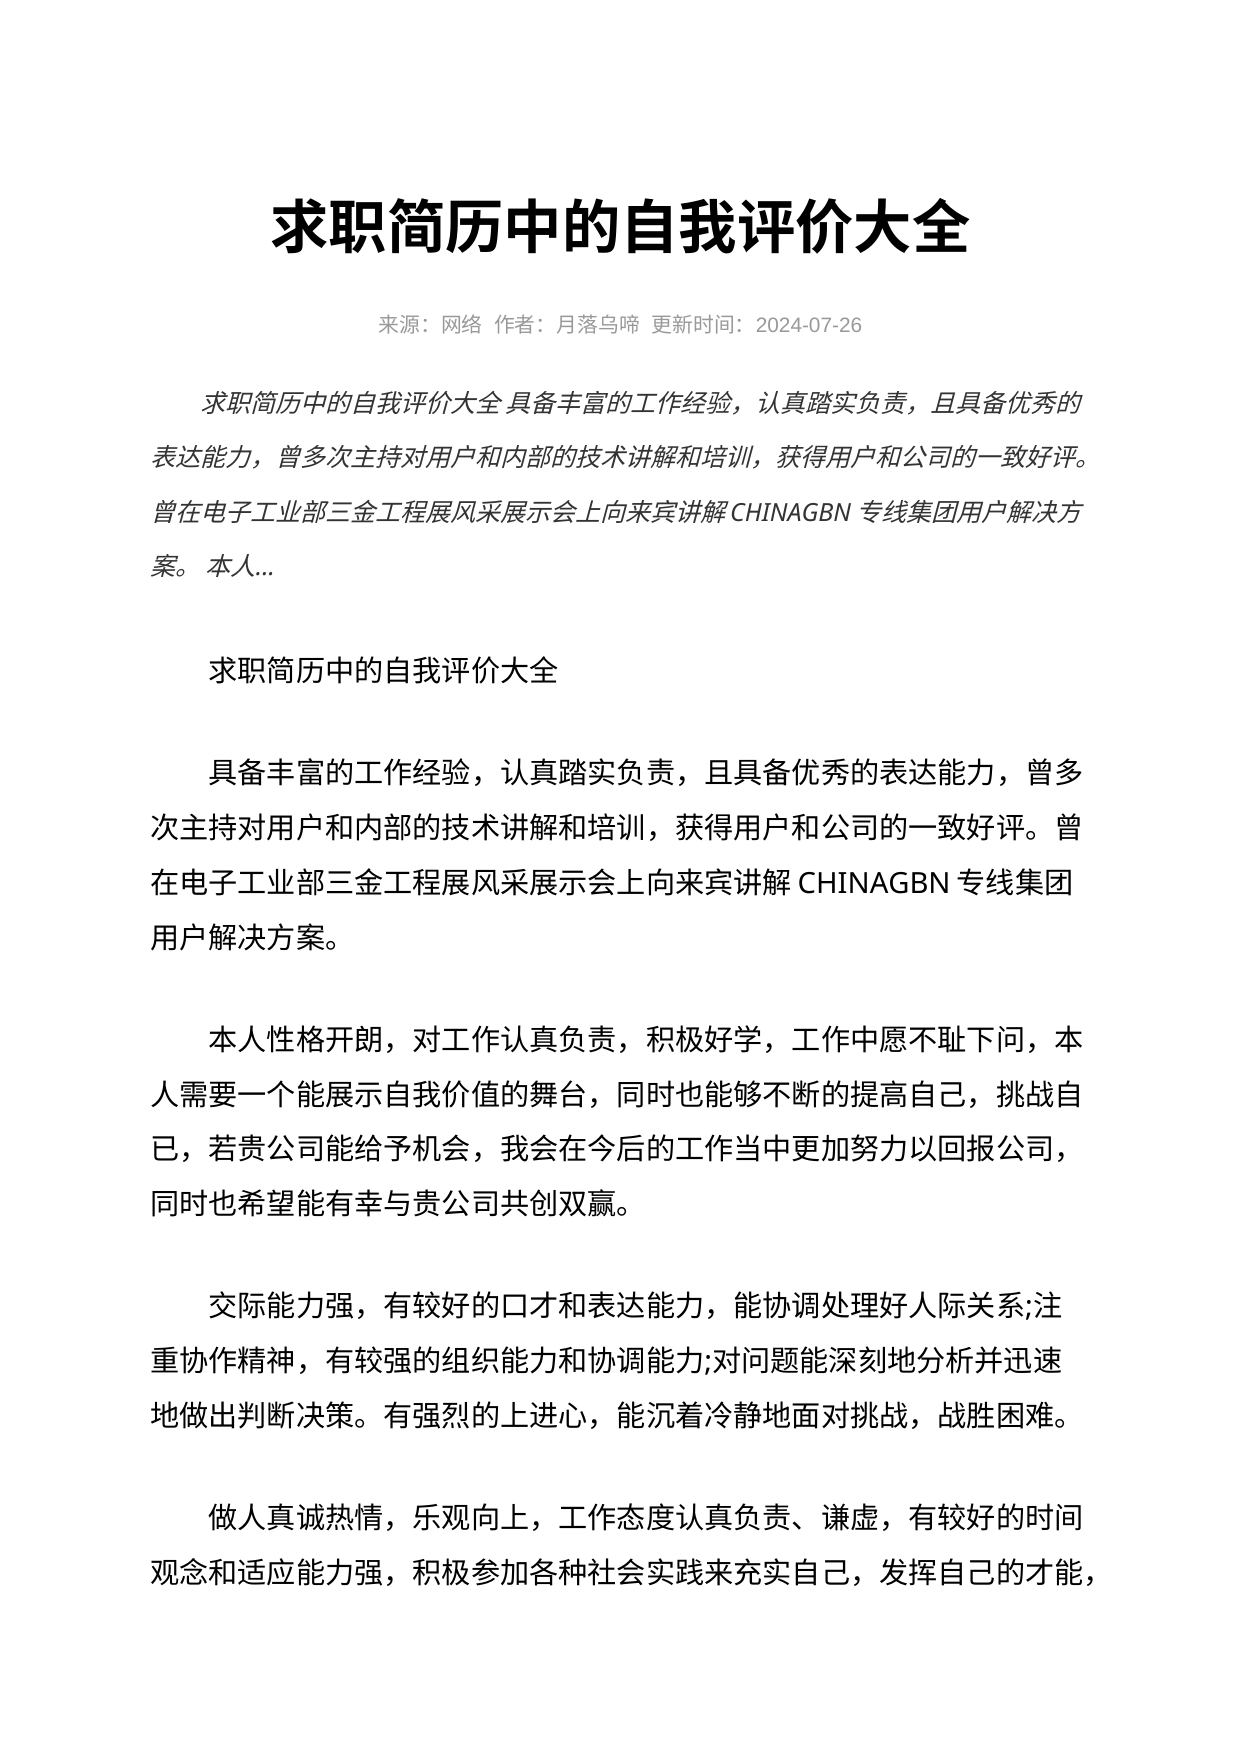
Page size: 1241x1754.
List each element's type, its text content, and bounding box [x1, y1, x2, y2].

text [150, 1494, 1090, 1592]
text 交际能力强，有较好的口才和表达能力，能协调处理好人际关系;注重协作精神，有较强的组织能力和协调能力;对问题能深刻地分析并迅速地做出判断决策。有强烈的上进心，能沉着冷静地面对挑战，战胜困难。 [150, 1283, 1090, 1435]
text 本人性格开朗，对工作认真负责，积极好学，工作中愿不耻下问，本人需要一个能展示自我价值的舞台，同时也能够不断的提高自己，挑战自已，若贵公司能给予机会，我会在今后的工作当中更加努力以回报公司，同时也希望能有幸与贵公司共创双赢。 [150, 1016, 1090, 1223]
text 来源：网络 作者：月落乌啼 更新时间：2024-07-26 [150, 313, 1090, 337]
text 求职简历中的自我评价大全 具备丰富的工作经验，认真踏实负责，且具备优秀的表达能力，曾多次主持对用户和内部的技术讲解和培训，获得用户和公司的一致好评。曾在电子工业部三金工程展风采展示会上向来宾讲解CHINAGBN专线集团用户解决方案。 本人... [150, 383, 1090, 583]
text 求职简历中的自我评价大全 [150, 648, 1090, 690]
subtitle 求职简历中的自我评价大全 [150, 181, 1090, 266]
text 具备丰富的工作经验，认真踏实负责，且具备优秀的表达能力，曾多次主持对用户和内部的技术讲解和培训，获得用户和公司的一致好评。曾在电子工业部三金工程展风采展示会上向来宾讲解CHINAGBN专线集团用户解决方案。 [150, 749, 1090, 957]
